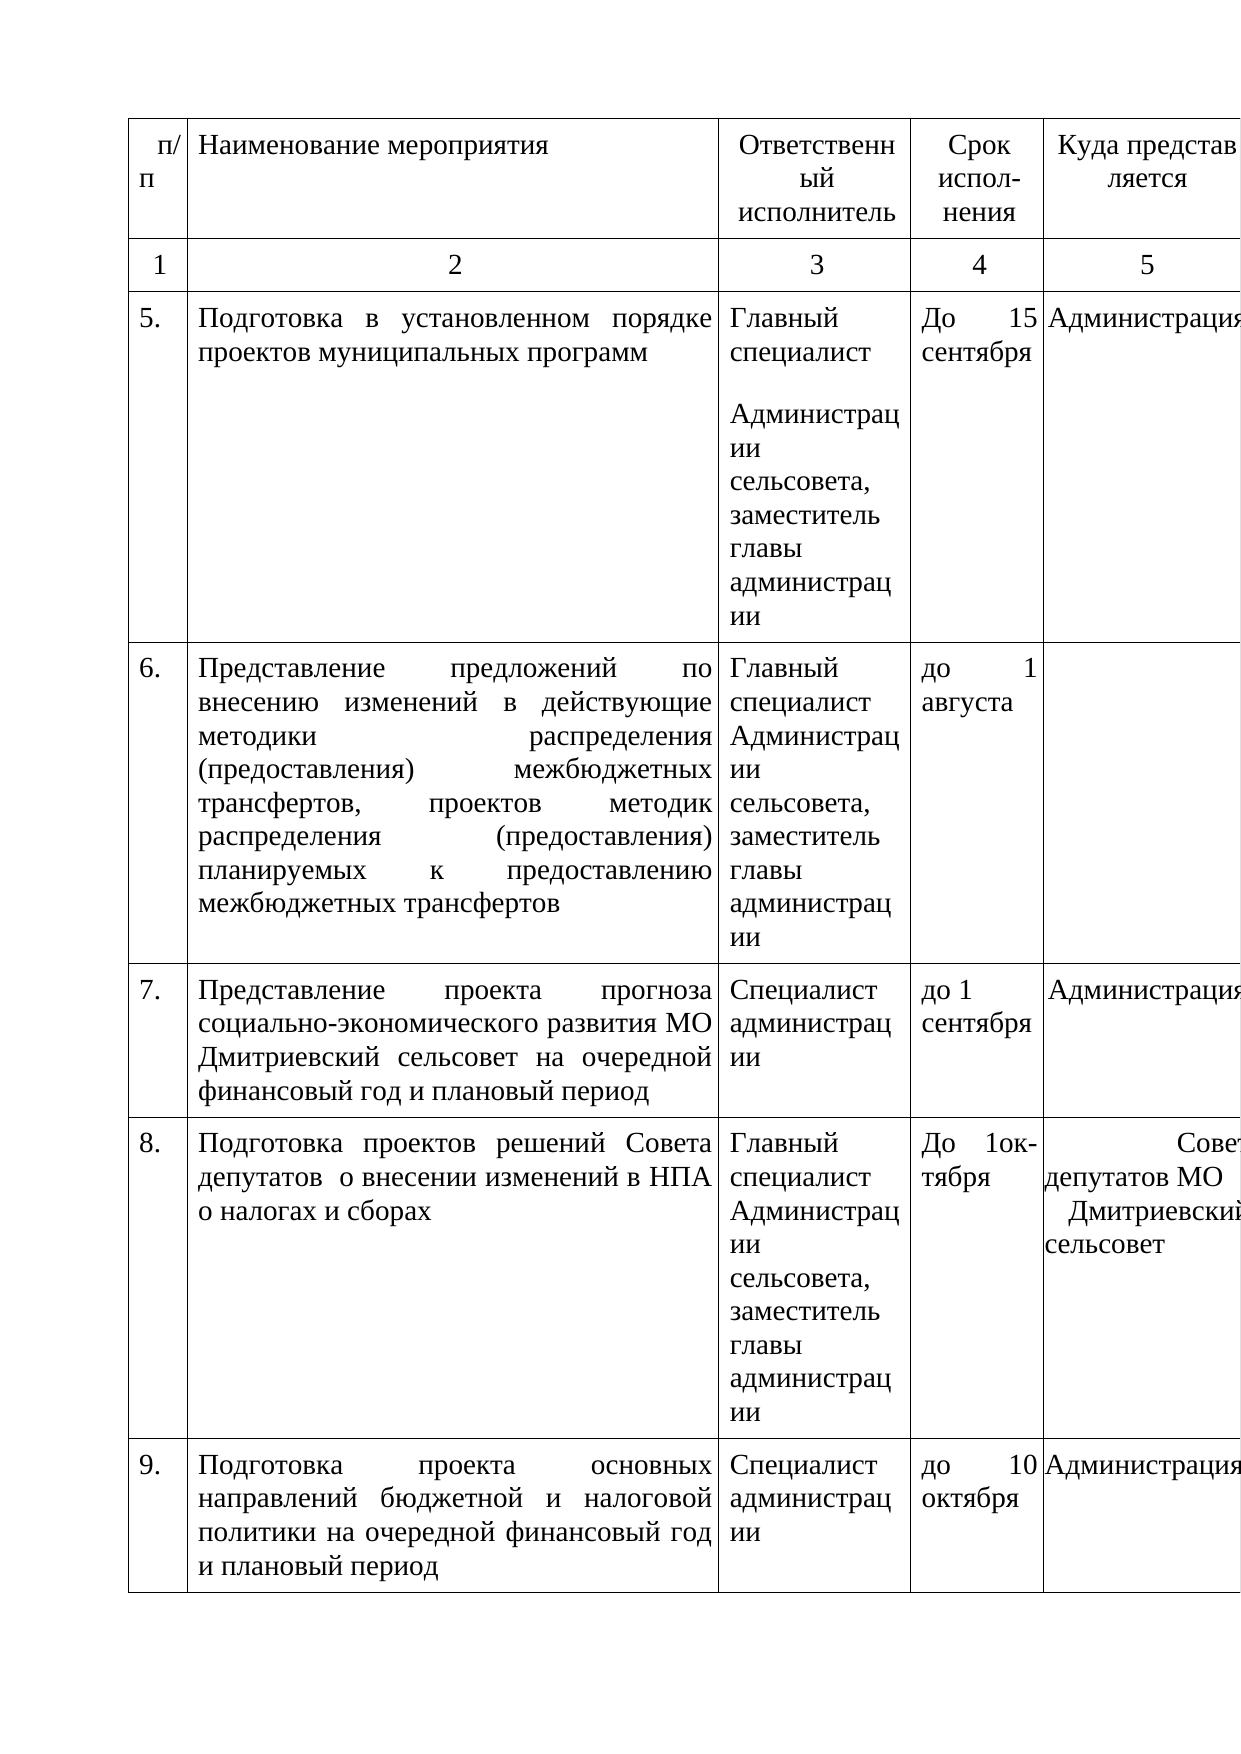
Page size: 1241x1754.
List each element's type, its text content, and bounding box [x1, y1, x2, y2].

table_cell 9. [129, 1439, 187, 1592]
table_cell 6. [129, 643, 187, 963]
table_cell Подготовка в установленном порядке проектов муниципальных программ [188, 292, 718, 642]
table_cell [1044, 643, 1240, 963]
table_header п/п [129, 119, 187, 238]
table_cell до 1 сентября [911, 964, 1043, 1117]
table_cell 1 [129, 239, 187, 291]
table_cell 8. [129, 1118, 187, 1438]
table_cell Совет депутатов МО Дмитриевский сельсовет [1044, 1118, 1240, 1438]
table_header Куда представ ляется [1044, 119, 1240, 238]
table_cell 5 [1044, 239, 1240, 291]
table_cell Главный специалист Администрации сельсовета, заместитель главы администрации [719, 292, 910, 642]
table_cell Главный специалист Администрации сельсовета, заместитель главы администрации [719, 643, 910, 963]
table_cell Специалист администрации [719, 964, 910, 1117]
table_cell До 1ок-тября [911, 1118, 1043, 1438]
table_header Ответственный исполнитель [719, 119, 910, 238]
table_cell 2 [188, 239, 718, 291]
table_header Срок испол- нения [911, 119, 1043, 238]
table_cell Представление проекта прогноза социально-экономического развития МО Дмитриевский сельсовет на очередной финансовый год и плановый период [188, 964, 718, 1117]
table_cell Администрация [1044, 1439, 1240, 1592]
table_cell Администрация [1044, 292, 1240, 642]
table_cell 4 [911, 239, 1043, 291]
table_cell Представление предложений по внесению изменений в действующие методики распределения (предоставления) межбюджетных трансфертов, проектов методик распределения (предоставления) планируемых к предоставлению межбюджетных трансфертов [188, 643, 718, 963]
table_header Наименование мероприятия [188, 119, 718, 238]
table_cell Подготовка проектов решений Совета депутатов о внесении изменений в НПА о налогах и сборах [188, 1118, 718, 1438]
table_cell До 15 сентября [911, 292, 1043, 642]
table_cell Подготовка проекта основных направлений бюджетной и налоговой политики на очередной финансовый год и плановый период [188, 1439, 718, 1592]
table_cell Главный специалист Администрации сельсовета, заместитель главы администрации [719, 1118, 910, 1438]
table_cell 3 [719, 239, 910, 291]
table_cell Администрация [1044, 964, 1240, 1117]
table_cell Специалист администрации [719, 1439, 910, 1592]
table_cell 7. [129, 964, 187, 1117]
table_cell 5. [129, 292, 187, 642]
table_cell до 10 октября [911, 1439, 1043, 1592]
table_cell до 1 августа [911, 643, 1043, 963]
